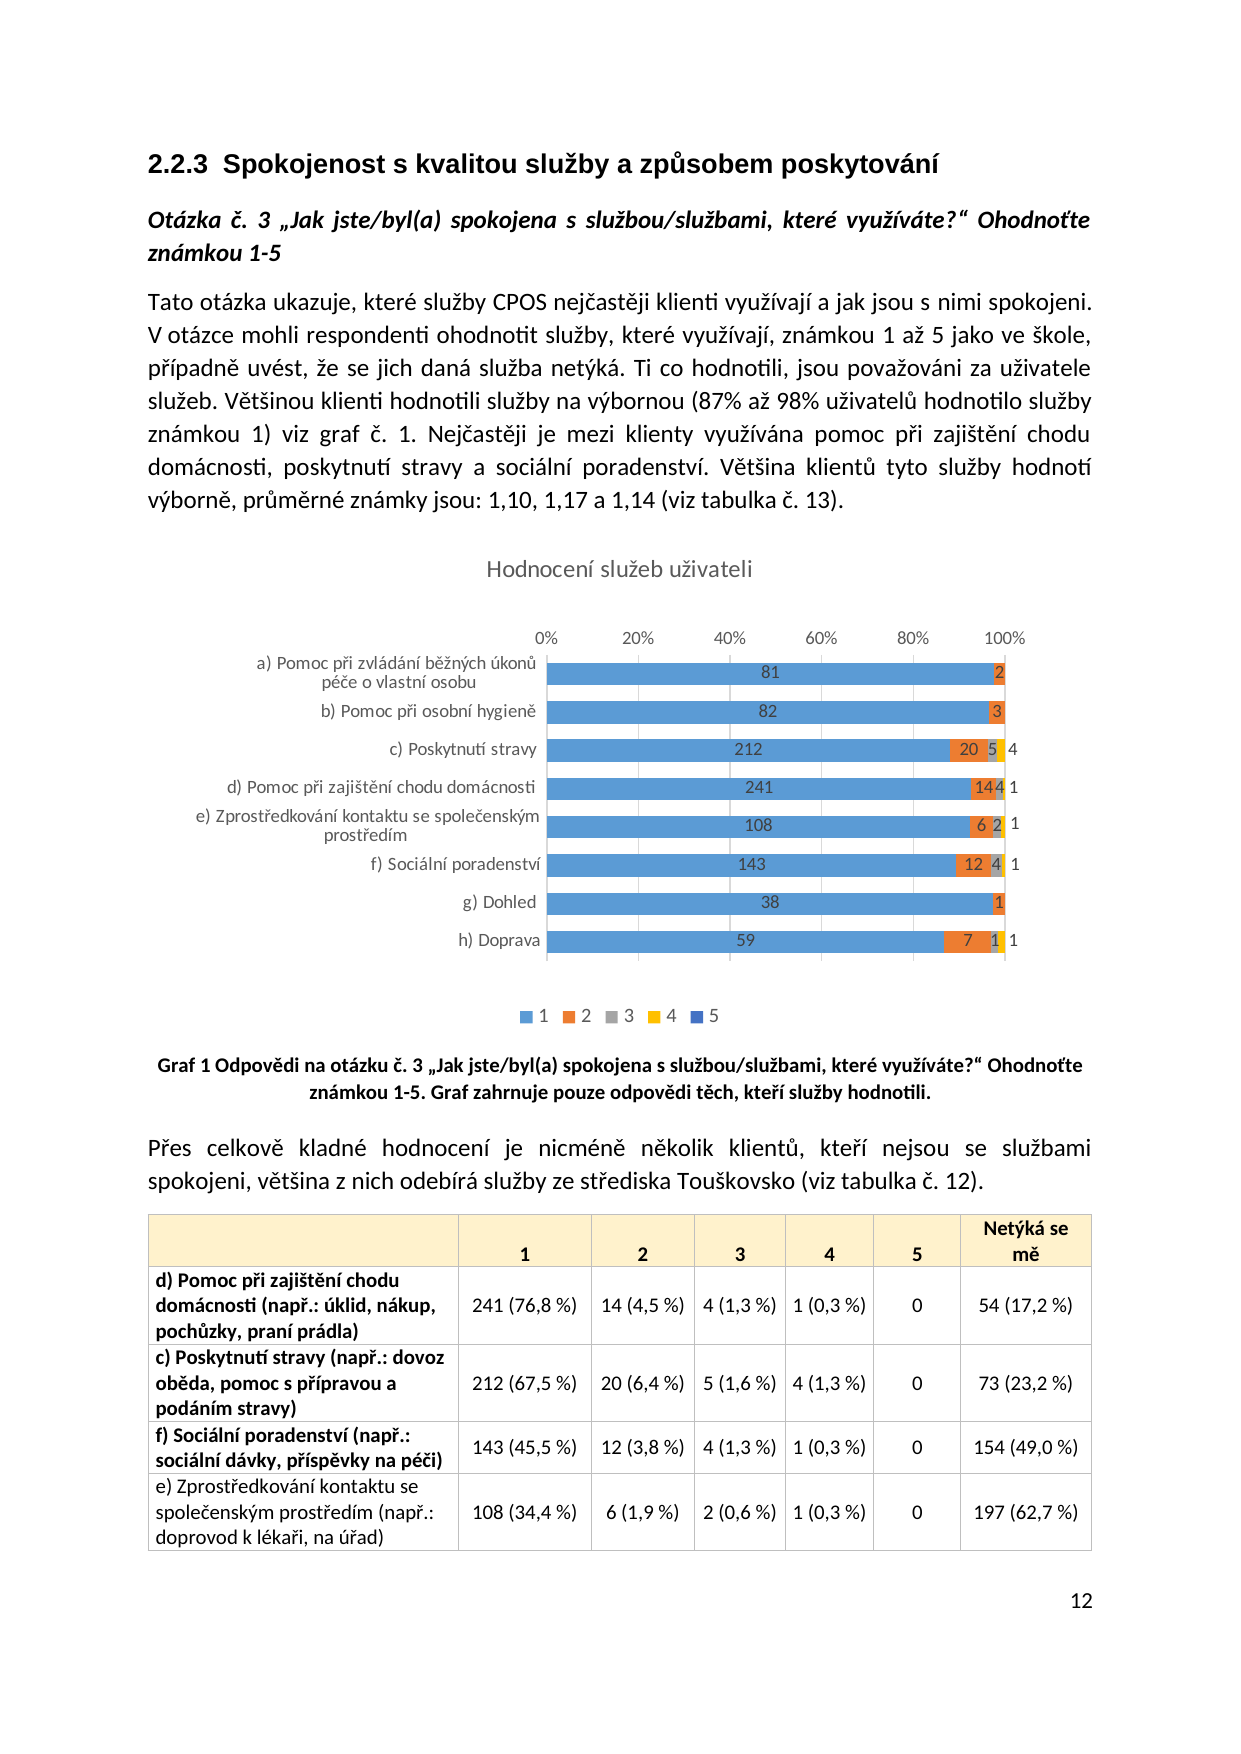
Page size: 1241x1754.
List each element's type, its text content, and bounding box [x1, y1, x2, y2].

table_header 1 [459, 1215, 591, 1266]
table_cell 6 (1,9 %) [592, 1474, 694, 1550]
table_header 4 [786, 1215, 873, 1266]
table_cell 0 [874, 1267, 960, 1343]
table_cell 197 (62,7 %) [961, 1474, 1091, 1550]
text Přes celkově kladné hodnocení je nicméně několik klientů, kteří nejsou se službami spokojeni, většina z nich odebírá služby ze střediska Touškovsko (viz tabulka č. 12). [148, 1132, 1093, 1195]
table_cell 108 (34,4 %) [459, 1474, 591, 1550]
table_cell 4 (1,3 %) [786, 1345, 873, 1421]
table_cell f) Sociální poradenství (např.: sociální dávky, příspěvky na péči) [149, 1422, 458, 1473]
table_cell 0 [874, 1474, 960, 1550]
table_cell 0 [874, 1345, 960, 1421]
table_header 5 [874, 1215, 960, 1266]
table_cell 143 (45,5 %) [459, 1422, 591, 1473]
table_cell 1 (0,3 %) [786, 1267, 873, 1343]
table_cell 241 (76,8 %) [459, 1267, 591, 1343]
table_cell 73 (23,2 %) [961, 1345, 1091, 1421]
table_cell 1 (0,3 %) [786, 1422, 873, 1473]
table_cell 5 (1,6 %) [695, 1345, 785, 1421]
table_cell 1 (0,3 %) [786, 1474, 873, 1550]
table_cell e) Zprostředkování kontaktu se společenským prostředím (např.: doprovod k lékaři, na úřad) [149, 1474, 458, 1550]
table_header 2 [592, 1215, 694, 1266]
text Graf 1 Odpovědi na otázku č. 3 „Jak jste/byl(a) spokojena s službou/službami, které využíváte?“ Ohodnoťte známkou 1-5. Graf zahrnuje pouze odpovědi těch, kteří služby hodnotili. [148, 1052, 1093, 1105]
table_cell 14 (4,5 %) [592, 1267, 694, 1343]
table_cell 4 (1,3 %) [695, 1267, 785, 1343]
table_header [149, 1215, 458, 1266]
subtitle Spokojenost s kvalitou služby a způsobem poskytování [148, 148, 1093, 179]
table_cell 154 (49,0 %) [961, 1422, 1091, 1473]
text Tato otázka ukazuje, které služby CPOS nejčastěji klienti využívají a jak jsou s nimi spokojeni. V otázce mohli respondenti ohodnotit služby, které využívají, známkou 1 až 5 jako ve škole, případně uvést, že se jich daná služba netýká. Ti co hodnotili, jsou považováni za uživatele služeb. Většinou klienti hodnotili služby na výbornou (87% až 98% uživatelů hodnotilo služby známkou 1) viz graf č. 1. Nejčastěji je mezi klienty využívána pomoc při zajištění chodu domácnosti, poskytnutí stravy a sociální poradenství. Většina klientů tyto služby hodnotí výborně, průměrné známky jsou: 1,10, 1,17 a 1,14 (viz tabulka č. 13). [148, 286, 1093, 514]
table_cell c) Poskytnutí stravy (např.: dovoz oběda, pomoc s přípravou a podáním stravy) [149, 1345, 458, 1421]
table_cell 0 [874, 1422, 960, 1473]
table_cell 4 (1,3 %) [695, 1422, 785, 1473]
text Otázka č. 3 „Jak jste/byl(a) spokojena s službou/službami, které využíváte?“ Ohodnoťte známkou 1-5 [148, 204, 1093, 267]
table_header 3 [695, 1215, 785, 1266]
table_cell 54 (17,2 %) [961, 1267, 1091, 1343]
table_cell 20 (6,4 %) [592, 1345, 694, 1421]
table_cell 2 (0,6 %) [695, 1474, 785, 1550]
table_header Netýká se mě [961, 1215, 1091, 1266]
table_cell d) Pomoc při zajištění chodu domácnosti (např.: úklid, nákup, pochůzky, praní prádla) [149, 1267, 458, 1343]
table_cell 12 (3,8 %) [592, 1422, 694, 1473]
table_cell 212 (67,5 %) [459, 1345, 591, 1421]
